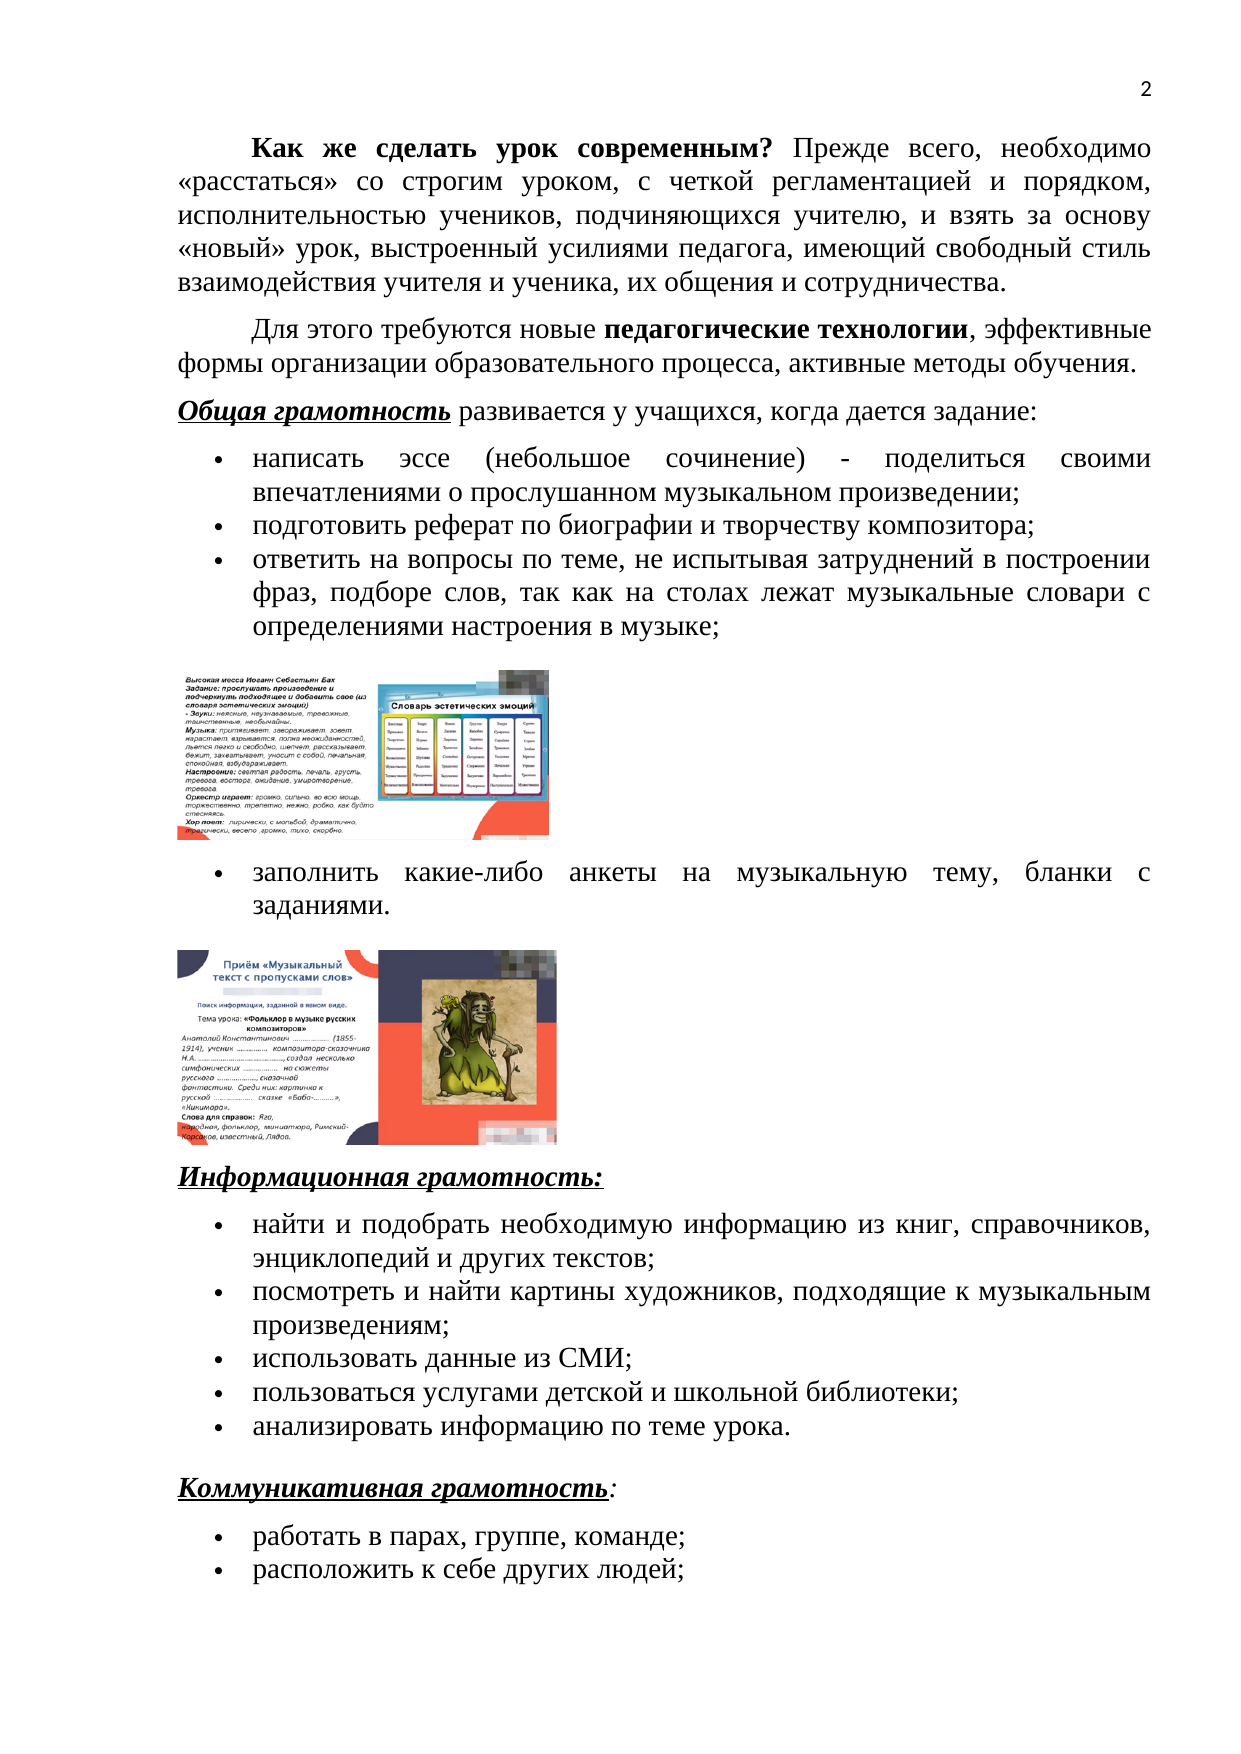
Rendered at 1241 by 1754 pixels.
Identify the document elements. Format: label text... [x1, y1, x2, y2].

list написать эссе (небольшое сочинение) - поделиться своими впечатлениями о прослушанном музыкальном произведении; [215, 440, 1152, 507]
list расположить к себе других людей; [215, 1551, 1152, 1585]
list посмотреть и найти картины художников, подходящие к музыкальным произведениям; [215, 1273, 1152, 1341]
picture [177, 950, 557, 1145]
list анализировать информацию по теме урока. [215, 1408, 1152, 1441]
list пользоваться услугами детской и школьной библиотеки; [215, 1374, 1152, 1408]
picture [177, 670, 549, 840]
text Для этого требуются новые педагогические технологии, эффективные формы организации образовательного процесса, активные методы обучения. [177, 312, 1152, 379]
list заполнить какие-либо анкеты на музыкальную тему, бланки с заданиями. [215, 854, 1152, 921]
text Коммуникативная грамотность: [177, 1470, 1152, 1504]
list работать в парах, группе, команде; [215, 1518, 1152, 1551]
list найти и подобрать необходимую информацию из книг, справочников, энциклопедий и других текстов; [215, 1206, 1152, 1273]
text Как же сделать урок современным? Прежде всего, необходимо «расстаться» со строгим уроком, с четкой регламентацией и порядком, исполнительностью учеников, подчиняющихся учителю, и взять за основу «новый» урок, выстроенный усилиями педагога, имеющий свободный стиль взаимодействия учителя и ученика, их общения и сотрудничества. [177, 130, 1152, 297]
text Общая грамотность развивается у учащихся, когда дается задание: [177, 393, 1152, 426]
text Информационная грамотность: [177, 1159, 1152, 1192]
list ответить на вопросы по теме, не испытывая затруднений в построении фраз, подборе слов, так как на столах лежат музыкальные словари с определениями настроения в музыке; [215, 541, 1152, 642]
list подготовить реферат по биографии и творчеству композитора; [215, 507, 1152, 541]
list использовать данные из СМИ; [215, 1341, 1152, 1374]
